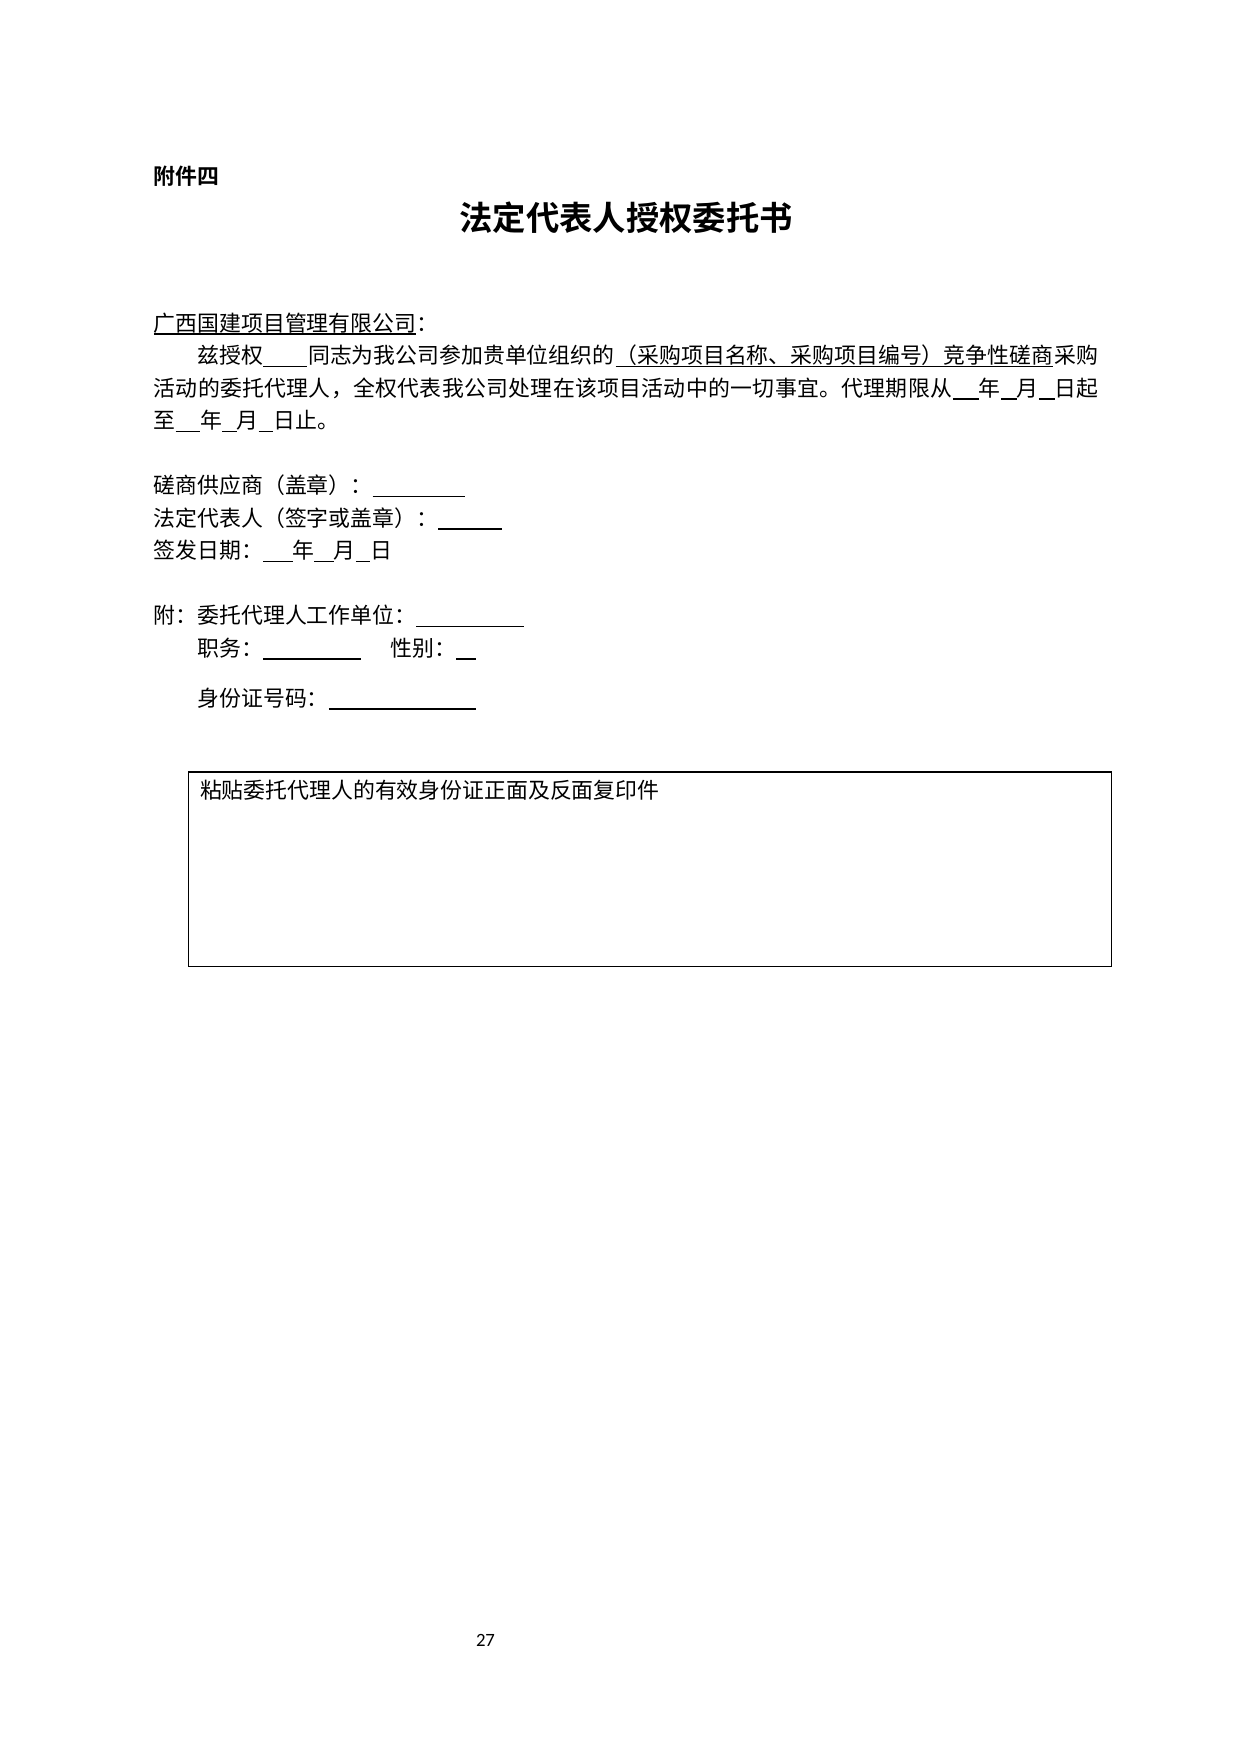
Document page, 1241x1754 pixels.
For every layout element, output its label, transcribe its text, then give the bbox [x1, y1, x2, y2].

text 广西国建项目管理有限公司： [153, 306, 1098, 338]
text 附件四 [153, 159, 1098, 191]
text 签发日期： 年 月 日 [153, 533, 1098, 566]
table_header 粘贴委托代理人的有效身份证正面及反面复印件 [189, 773, 1111, 966]
text 磋商供应商（盖章）： [153, 468, 1098, 501]
text 兹授权 同志为我公司参加贵单位组织的（采购项目名称、采购项目编号）竞争性磋商采购活动的委托代理人，全权代表我公司处理在该项目活动中的一切事宜。代理期限从 年 月 日起至 年 月 日止。 [153, 338, 1098, 436]
text 职务： 性别： [153, 631, 1098, 663]
text 法定代表人授权委托书 [153, 191, 1098, 239]
text 附：委托代理人工作单位： [153, 598, 1098, 631]
text 法定代表人（签字或盖章）： [153, 501, 1098, 533]
text 身份证号码： [153, 663, 1098, 717]
